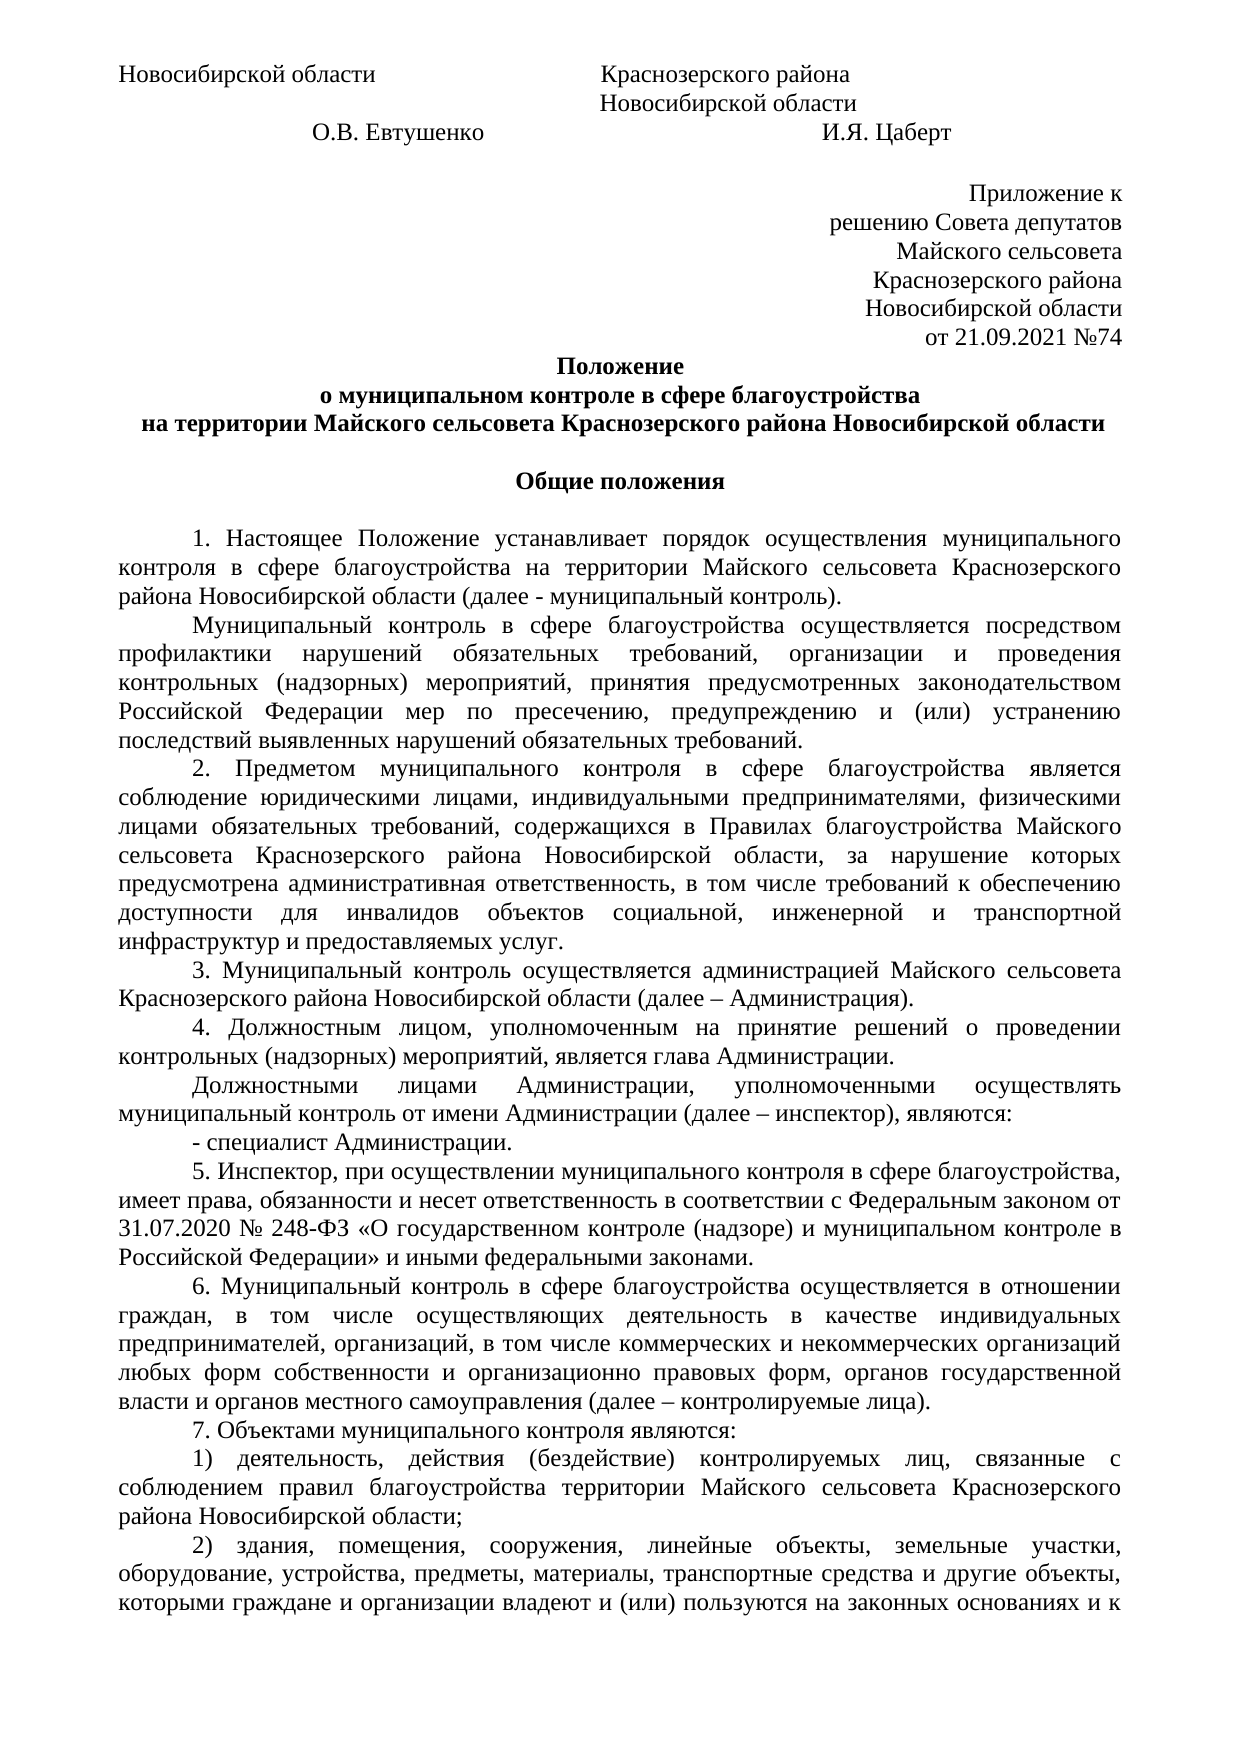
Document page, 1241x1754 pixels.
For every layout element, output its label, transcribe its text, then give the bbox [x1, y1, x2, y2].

text Должностными лицами Администрации, уполномоченными осуществлять муниципальный контроль от имени Администрации (далее – инспектор), являются: [118, 1070, 1122, 1127]
text Новосибирской области [118, 293, 1122, 322]
text 1. Настоящее Положение устанавливает порядок осуществления муниципального контроля в сфере благоустройства на территории Майского сельсовета Краснозерского района Новосибирской области (далее - муниципальный контроль). [118, 523, 1122, 610]
text Новосибирской области [118, 88, 1122, 117]
text 6. Муниципальный контроль в сфере благоустройства осуществляется в отношении граждан, в том числе осуществляющих деятельность в качестве индивидуальных предпринимателей, организаций, в том числе коммерческих и некоммерческих организаций любых форм собственности и организационно правовых форм, органов государственной власти и органов местного самоуправления (далее – контролируемые лица). [118, 1271, 1122, 1415]
text - специалист Администрации. [118, 1127, 1122, 1156]
text 5. Инспектор, при осуществлении муниципального контроля в сфере благоустройства, имеет права, обязанности и несет ответственность в соответствии с Федеральным законом от 31.07.2020 № 248-ФЗ «О государственном контроле (надзоре) и муниципальном контроле в Российской Федерации» и иными федеральными законами. [118, 1156, 1122, 1271]
text Новосибирской области Краснозерского района [118, 59, 1122, 88]
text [118, 1530, 1122, 1616]
text Краснозерского района [118, 265, 1122, 293]
text Общие положения [118, 466, 1122, 495]
text 4. Должностным лицом, уполномоченным на принятие решений о проведении контрольных (надзорных) мероприятий, является глава Администрации. [118, 1012, 1122, 1070]
text от 21.09.2021 №74 [738, 322, 1122, 351]
text 3. Муниципальный контроль осуществляется администрацией Майского сельсовета Краснозерского района Новосибирской области (далее – Администрация). [118, 955, 1122, 1012]
text решению Совета депутатов [118, 207, 1122, 236]
text 7. Объектами муниципального контроля являются: [118, 1415, 1122, 1443]
text на территории Майского сельсовета Краснозерского района Новосибирской области [118, 408, 1122, 437]
text О.В. Евтушенко И.Я. Цаберт [118, 117, 1122, 145]
text Приложение к [118, 178, 1122, 207]
text 1) деятельность, действия (бездействие) контролируемых лиц, связанные с соблюдением правил благоустройства территории Майского сельсовета Краснозерского района Новосибирской области; [118, 1443, 1122, 1530]
text Майского сельсовета [118, 236, 1122, 265]
text Положение [118, 351, 1122, 380]
text Муниципальный контроль в сфере благоустройства осуществляется посредством профилактики нарушений обязательных требований, организации и проведения контрольных (надзорных) мероприятий, принятия предусмотренных законодательством Российской Федерации мер по пресечению, предупреждению и (или) устранению последствий выявленных нарушений обязательных требований. [118, 610, 1122, 753]
text 2. Предметом муниципального контроля в сфере благоустройства является соблюдение юридическими лицами, индивидуальными предпринимателями, физическими лицами обязательных требований, содержащихся в Правилах благоустройства Майского сельсовета Краснозерского района Новосибирской области, за нарушение которых предусмотрена административная ответственность, в том числе требований к обеспечению доступности для инвалидов объектов социальной, инженерной и транспортной инфраструктур и предоставляемых услуг. [118, 753, 1122, 955]
text о муниципальном контроле в сфере благоустройства [118, 380, 1122, 408]
